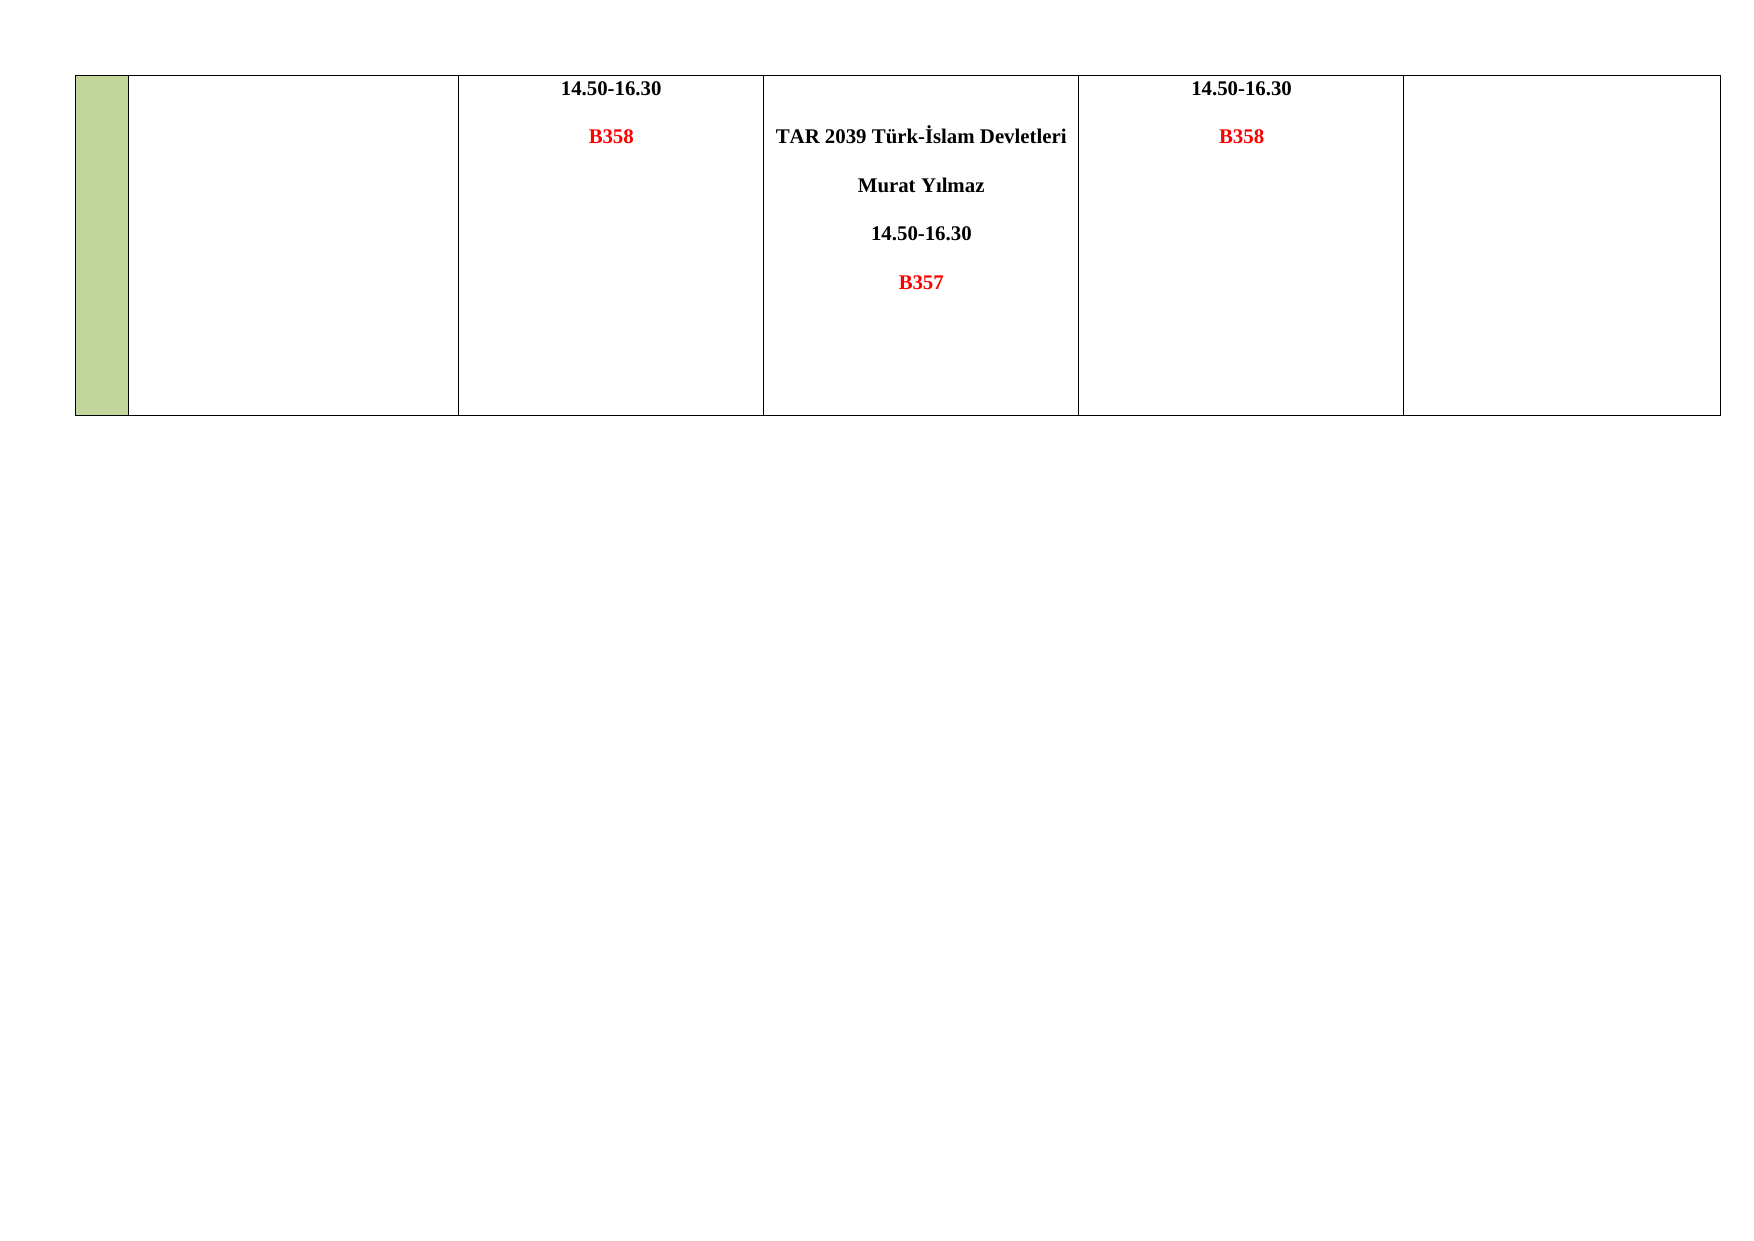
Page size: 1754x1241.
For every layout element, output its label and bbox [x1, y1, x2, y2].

table_cell [459, 76, 763, 415]
table_cell [764, 76, 1078, 415]
table_cell [129, 76, 458, 415]
table_cell [1079, 76, 1403, 415]
table_cell [1404, 76, 1720, 415]
